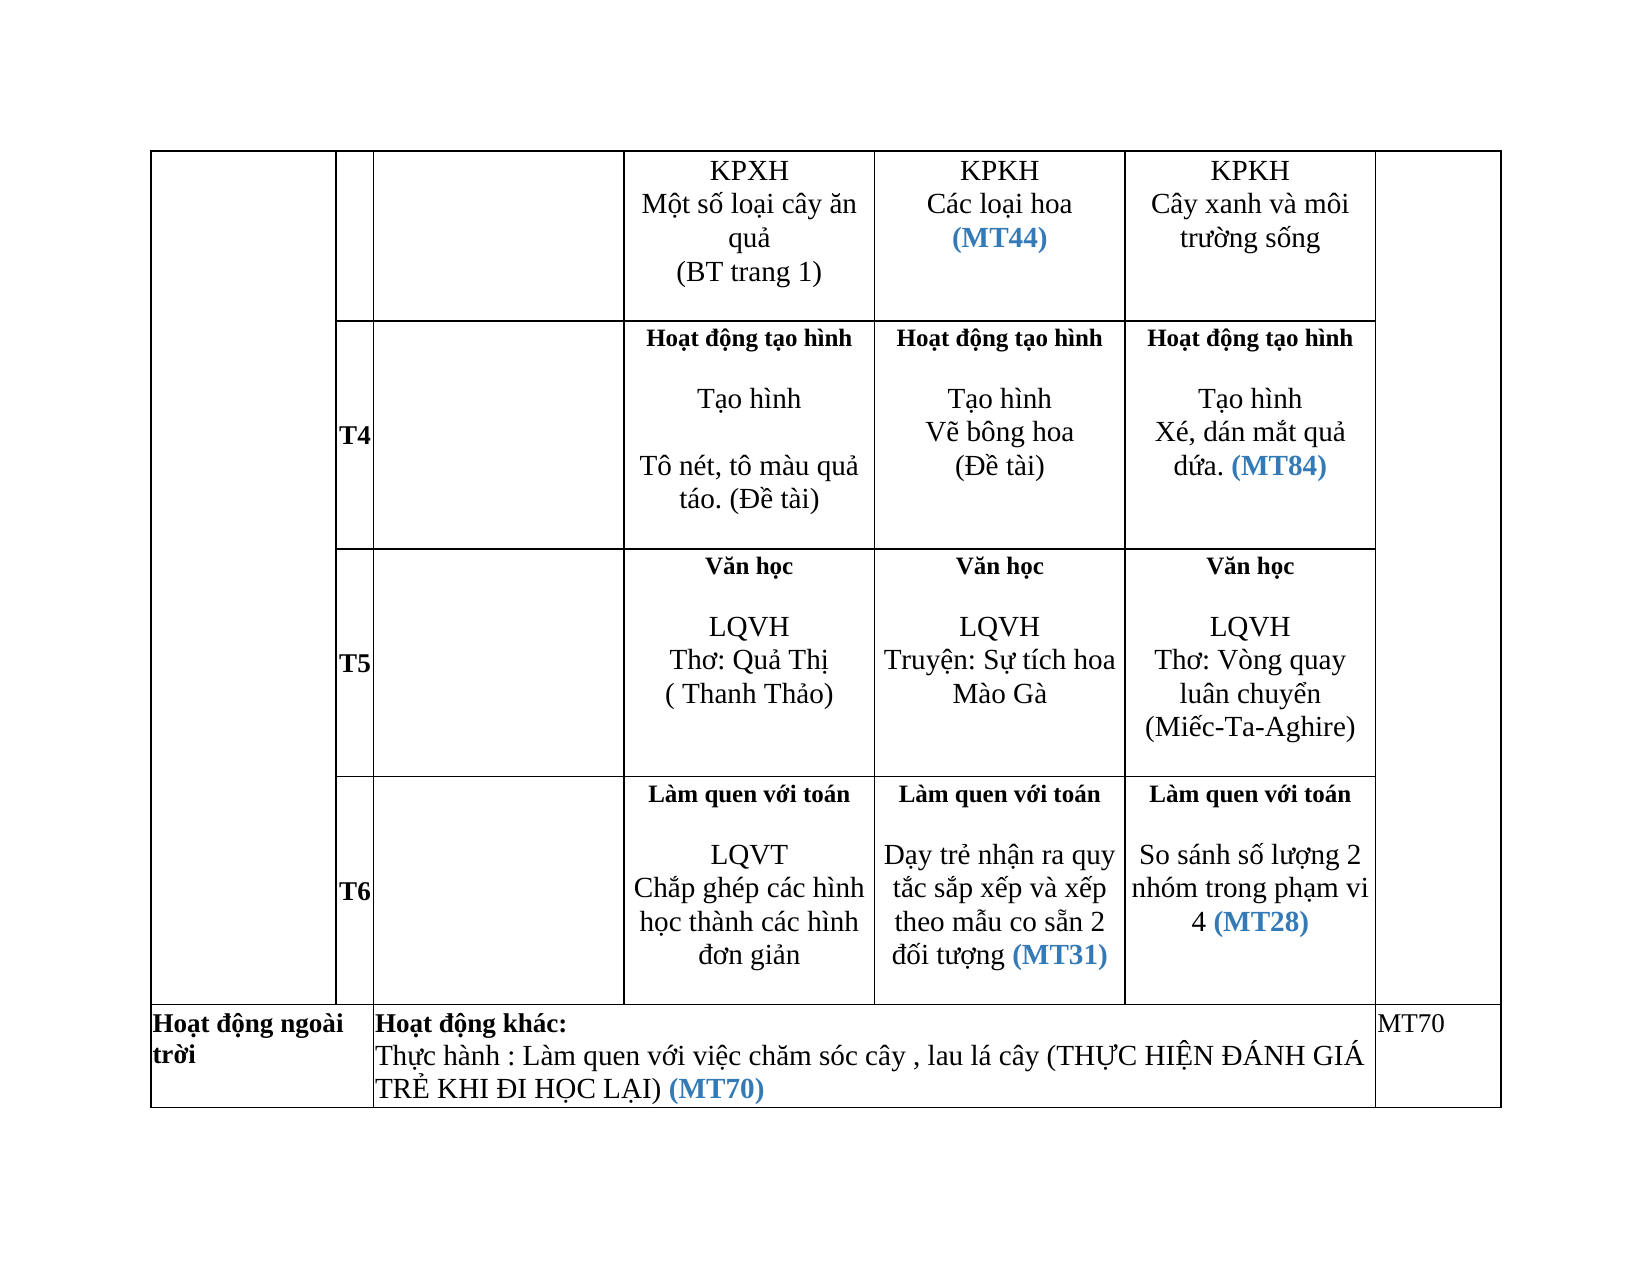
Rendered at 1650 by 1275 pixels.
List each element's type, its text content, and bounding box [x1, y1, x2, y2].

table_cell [625, 152, 874, 320]
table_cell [1126, 152, 1375, 320]
table_cell [374, 777, 623, 1004]
table_cell Làm quen với toán So sánh số lượng 2 nhóm trong phạm vi 4 (MT28) [1126, 777, 1375, 1004]
table_cell T6 [337, 777, 373, 1004]
table_cell [374, 550, 623, 776]
table_cell Văn học LQVH Thơ: Vòng quay luân chuyển (Miếc-Ta-Aghire) [1126, 550, 1375, 776]
table_cell T4 [337, 322, 373, 548]
table_cell Hoạt động tạo hình Tạo hình Xé, dán mắt quả dứa. (MT84) [1126, 322, 1375, 548]
table_cell [374, 152, 623, 320]
table_cell MT70 [1376, 1005, 1500, 1107]
table_cell T3 [337, 152, 373, 320]
table_cell [374, 322, 623, 548]
table_cell Văn học LQVH Thơ: Quả Thị ( Thanh Thảo) [625, 550, 874, 776]
table_cell Hoạt động tạo hình Tạo hình Tô nét, tô màu quả táo. (Đề tài) [625, 322, 874, 548]
table_cell Làm quen với toán Dạy trẻ nhận ra quy tắc sắp xếp và xếp theo mẫu co sẵn 2 đối tượng (MT31) [875, 777, 1124, 1004]
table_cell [152, 1005, 373, 1107]
table_cell Hoạt động tạo hình Tạo hình Vẽ bông hoa (Đề tài) [875, 322, 1124, 548]
table_cell T5 [337, 550, 373, 776]
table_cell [374, 1005, 1375, 1107]
table_cell Văn học LQVH Truyện: Sự tích hoa Mào Gà [875, 550, 1124, 776]
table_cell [875, 152, 1124, 320]
table_cell Làm quen với toán LQVT Chắp ghép các hình học thành các hình đơn giản [625, 777, 874, 1004]
